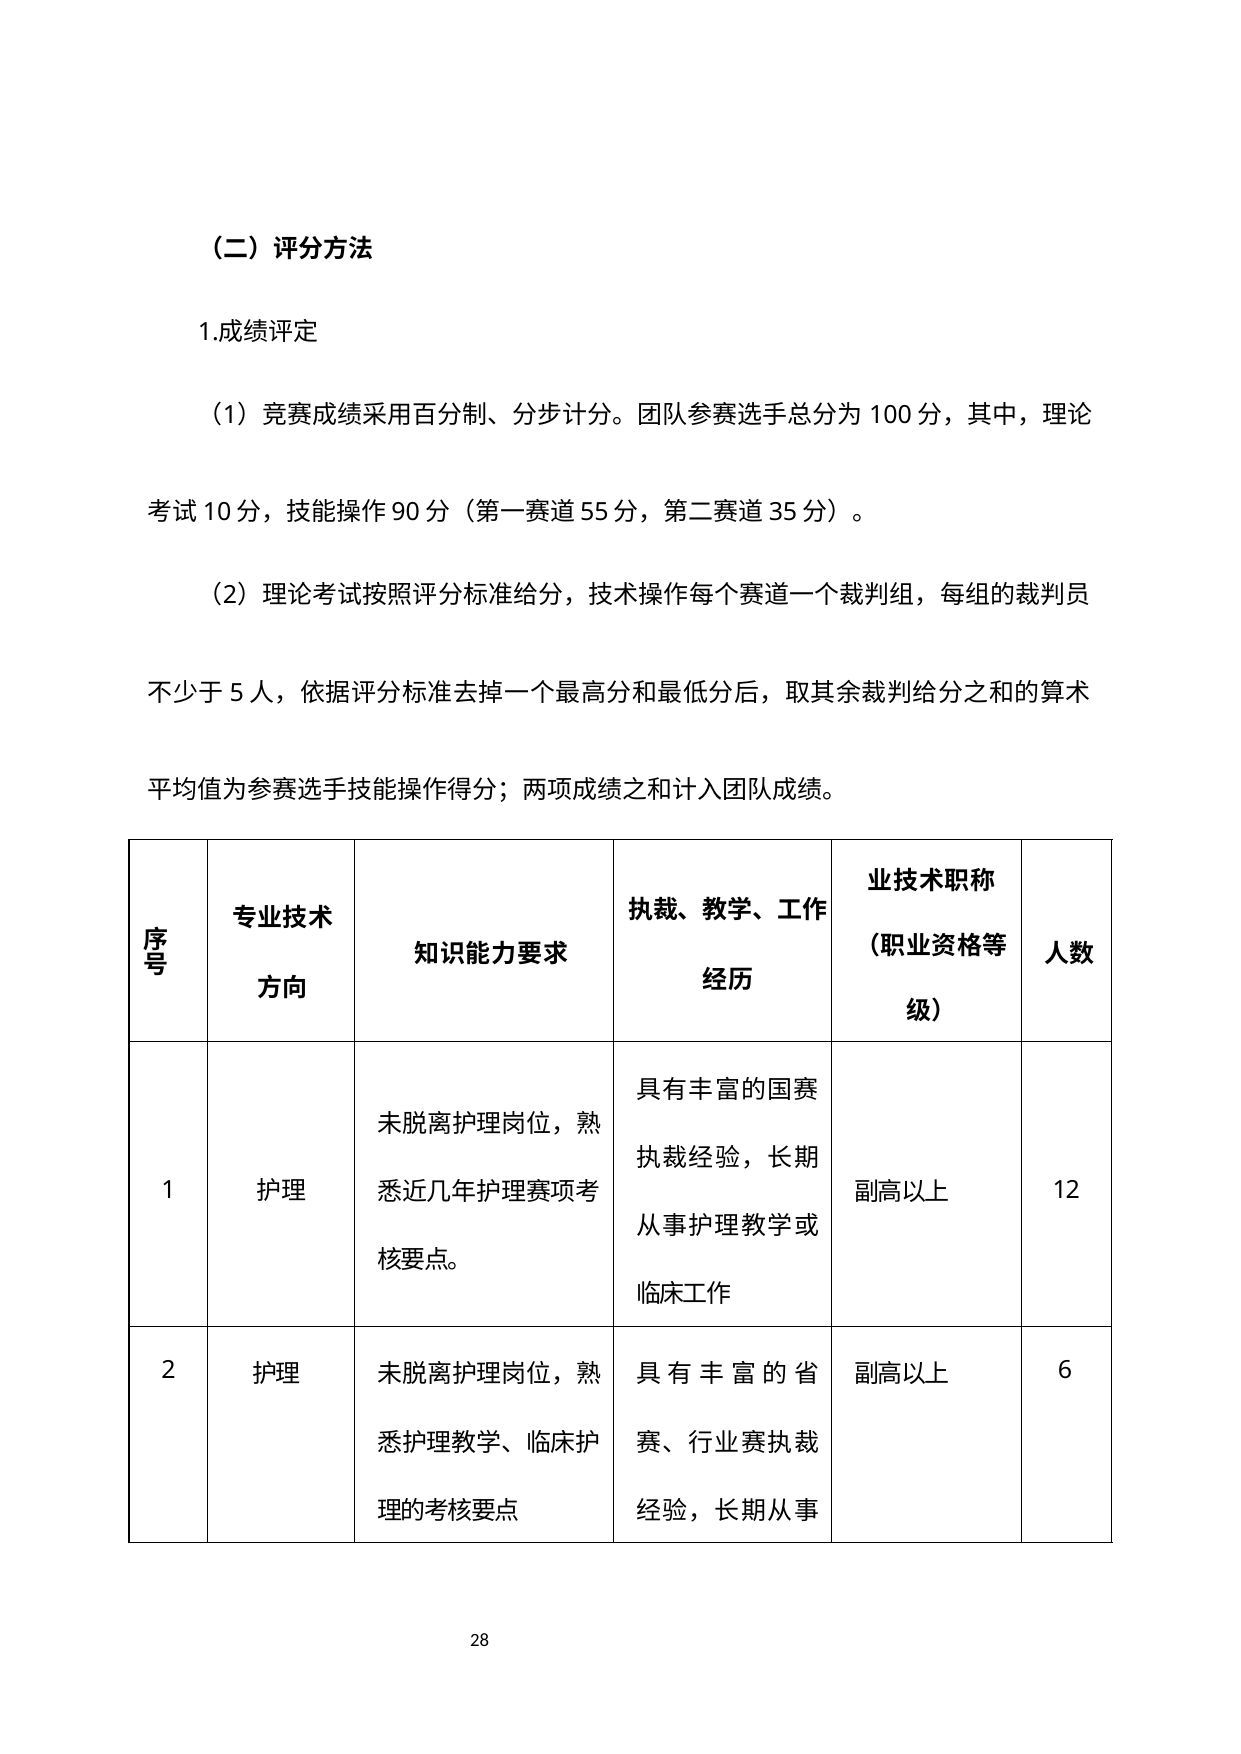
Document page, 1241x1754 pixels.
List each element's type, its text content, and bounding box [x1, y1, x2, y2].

text （二）评分方法 [148, 214, 1093, 279]
table_header 业技术职称（职业资格等级） [832, 840, 1021, 1041]
table_header 知识能力要求 [355, 840, 613, 1041]
text 1.成绩评定 [148, 297, 1093, 362]
table_cell 副高以上 [832, 1042, 1021, 1326]
table_cell 6 [1022, 1327, 1111, 1542]
table_cell 护理 [208, 1327, 354, 1542]
table_cell 1 [130, 1042, 207, 1326]
table_cell 具有丰富的国赛执裁经验，长期从事护理教学或临床工作 [614, 1042, 831, 1326]
table_header 专业技术方向 [208, 840, 354, 1041]
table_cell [355, 1327, 613, 1542]
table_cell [614, 1327, 831, 1542]
table_cell 副高以上 [832, 1327, 1021, 1542]
table_cell 12 [1022, 1042, 1111, 1326]
table_cell 2 [130, 1327, 207, 1542]
table_header 序号 [130, 840, 207, 1041]
table_header 人数 [1022, 840, 1111, 1041]
table_header 执裁、教学、工作经历 [614, 840, 831, 1041]
text （1）竞赛成绩采用百分制、分步计分。团队参赛选手总分为100分，其中，理论考试10分，技能操作90分（第一赛道55分，第二赛道35分）。 [148, 380, 1093, 542]
table_cell 护理 [208, 1042, 354, 1326]
text （2）理论考试按照评分标准给分，技术操作每个赛道一个裁判组，每组的裁判员不少于5人，依据评分标准去掉一个最高分和最低分后，取其余裁判给分之和的算术平均值为参赛选手技能操作得分；两项成绩之和计入团队成绩。 [148, 561, 1093, 821]
table_cell 未脱离护理岗位，熟 悉近几年护理赛项考核要点。 [355, 1042, 613, 1326]
